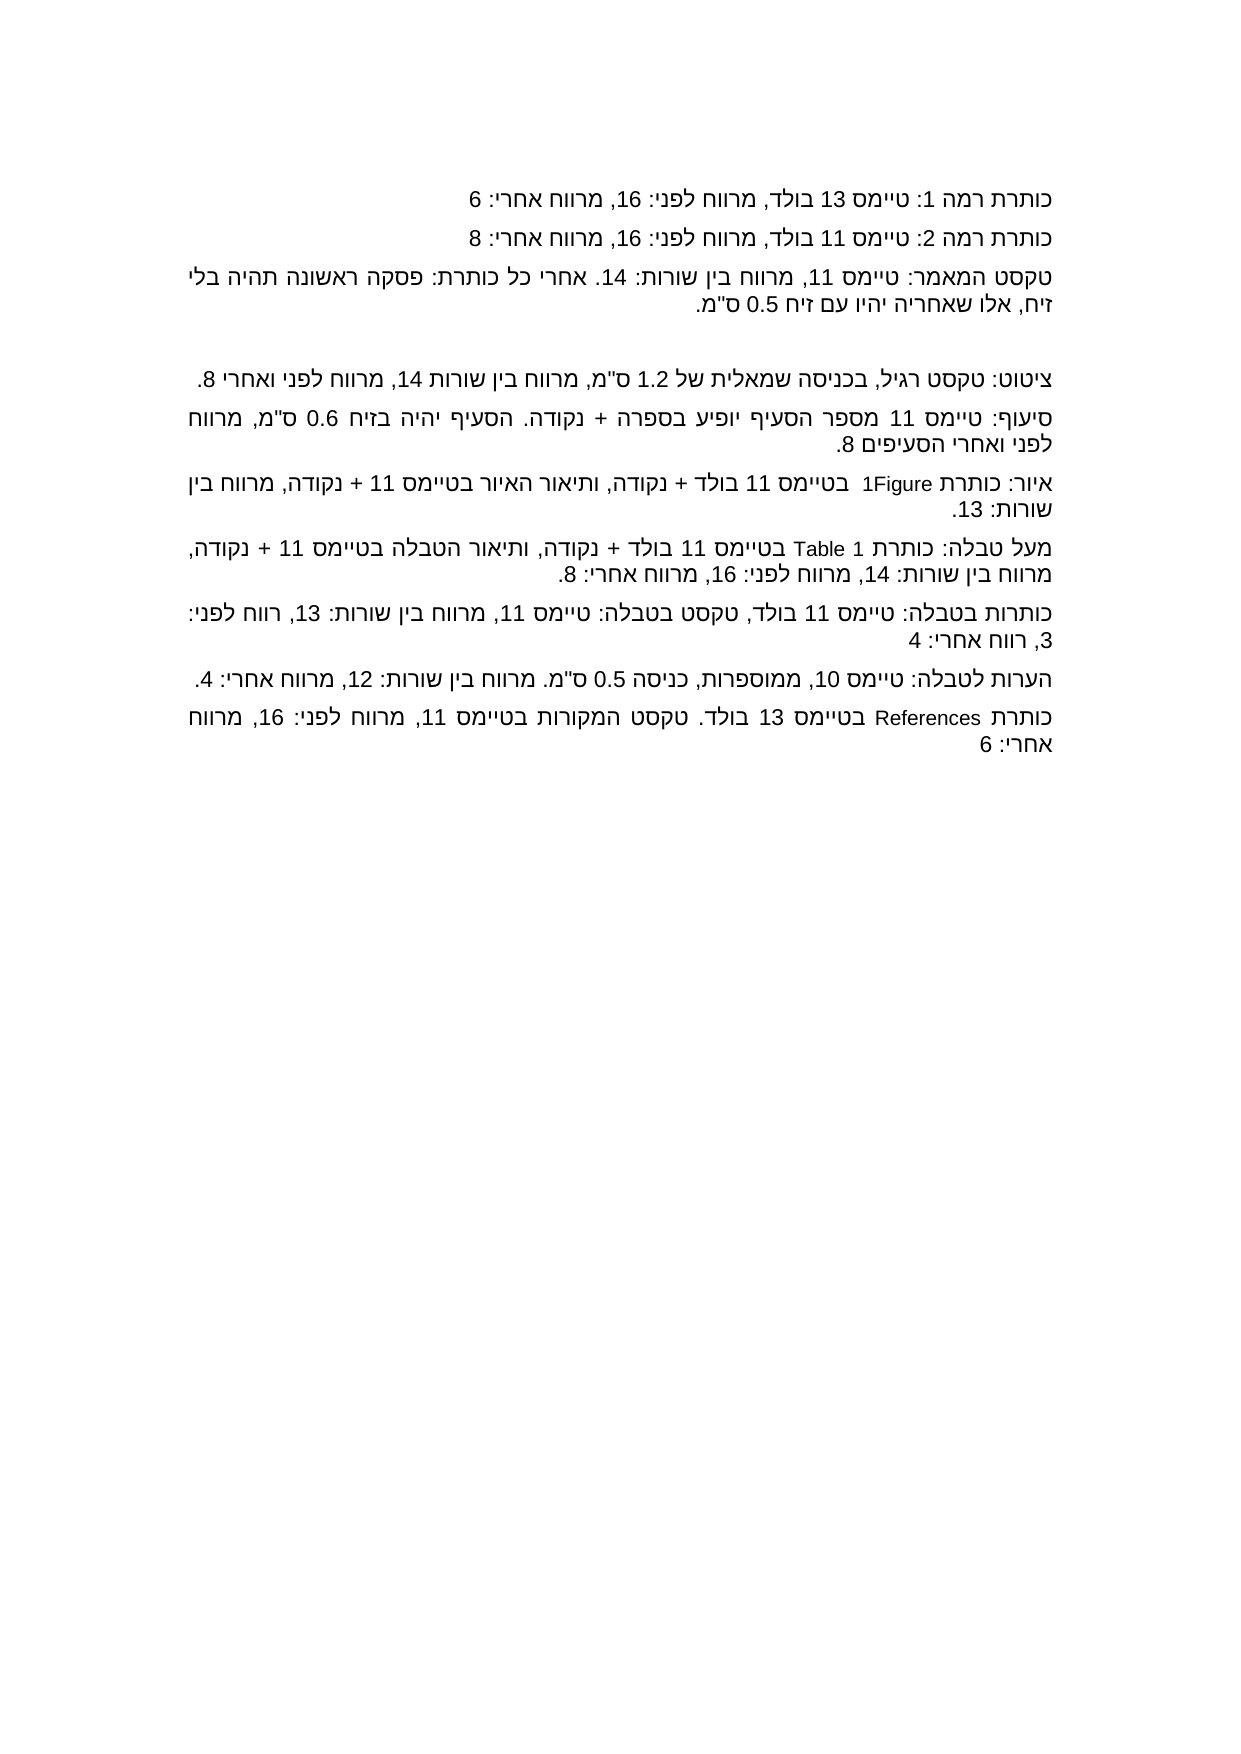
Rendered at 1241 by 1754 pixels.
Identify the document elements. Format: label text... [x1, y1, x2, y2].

text טקסט המאמר: טיימס 11, מרווח בין שורות: 14. אחרי כל כותרת: פסקה ראשונה תהיה בלי זיח, אלו שאחריה יהיו עם זיח 0.5 ס"מ. [187, 264, 1053, 317]
text ציטוט: טקסט רגיל, בכניסה שמאלית של 1.2 ס"מ, מרווח בין שורות 14, מרווח לפני ואחרי 8. [187, 366, 1053, 392]
text כותרת רמה 1: טיימס 13 בולד, מרווח לפני: 16, מרווח אחרי: 6 [187, 186, 1053, 213]
text הערות לטבלה: טיימס 10, ממוספרות, כניסה 0.5 ס"מ. מרווח בין שורות: 12, מרווח אחרי: 4. [187, 666, 1053, 692]
text איור: כותרת 1Figure בטיימס 11 בולד + נקודה, ותיאור האיור בטיימס 11 + נקודה, מרווח בין שורות: 13. [187, 470, 1053, 523]
text מעל טבלה: כותרת Table 1 בטיימס 11 בולד + נקודה, ותיאור הטבלה בטיימס 11 + נקודה, מרווח בין שורות: 14, מרווח לפני: 16, מרווח אחרי: 8. [187, 535, 1053, 588]
text סיעוף: טיימס 11 מספר הסעיף יופיע בספרה + נקודה. הסעיף יהיה בזיח 0.6 ס"מ, מרווח לפני ואחרי הסעיפים 8. [187, 405, 1053, 457]
text כותרת רמה 2: טיימס 11 בולד, מרווח לפני: 16, מרווח אחרי: 8 [187, 225, 1053, 252]
text כותרת References בטיימס 13 בולד. טקסט המקורות בטיימס 11, מרווח לפני: 16, מרווח אחרי: 6 [187, 704, 1053, 757]
text כותרות בטבלה: טיימס 11 בולד, טקסט בטבלה: טיימס 11, מרווח בין שורות: 13, רווח לפני: 3, רווח אחרי: 4 [187, 600, 1053, 653]
